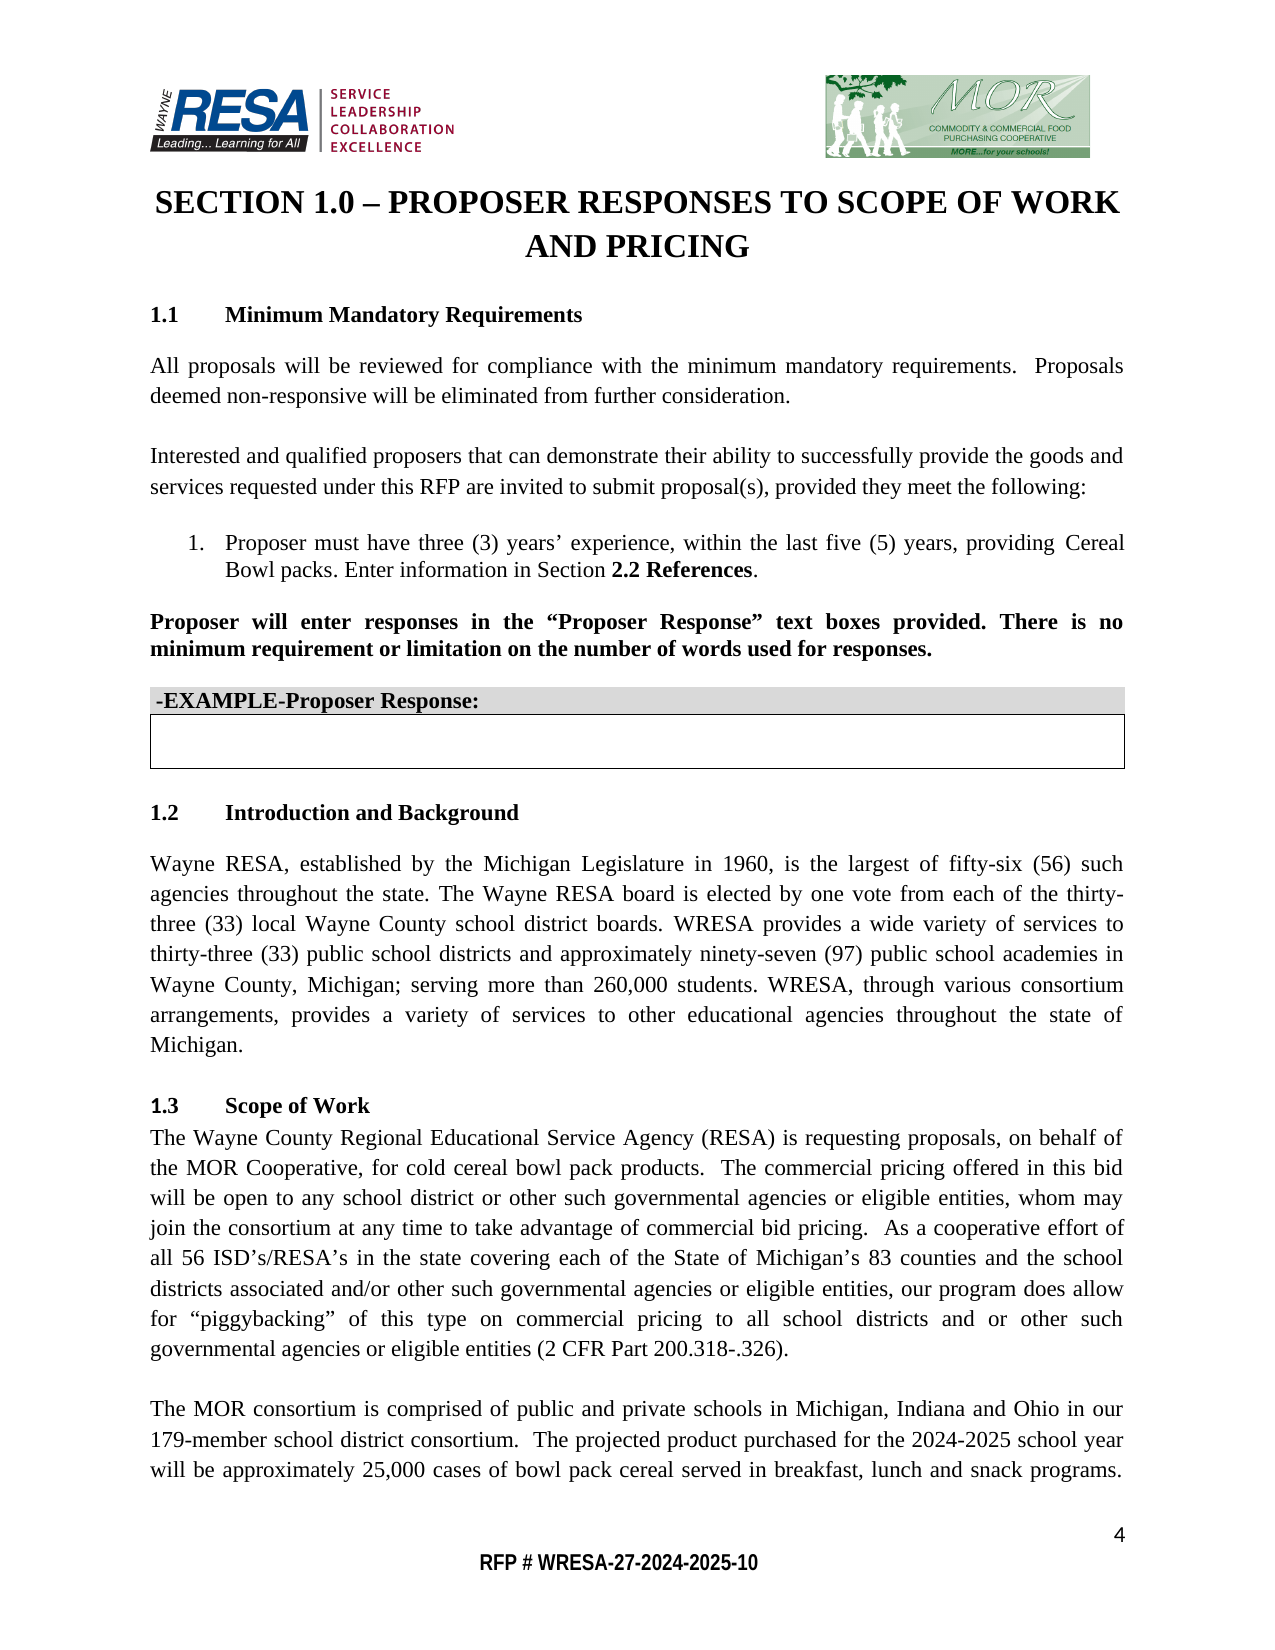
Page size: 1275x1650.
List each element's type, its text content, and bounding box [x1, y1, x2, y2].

text Interested and qualified proposers that can demonstrate their ability to successfully provide the goods and services requested under this RFP are invited to submit proposal(s), provided they meet the following: [150, 442, 1125, 499]
subtitle 1.2 Introduction and Background [150, 799, 1125, 825]
text The Wayne County Regional Educational Service Agency (RESA) is requesting proposals, on behalf of the MOR Cooperative, for cold cereal bowl pack products. The commercial pricing offered in this bid will be open to any school district or other such governmental agencies or eligible entities, whom may join the consortium at any time to take advantage of commercial bid pricing. As a cooperative effort of all 56 ISD’s/RESA’s in the state covering each of the State of Michigan’s 83 counties and the school districts associated and/or other such governmental agencies or eligible entities, our program does allow for “piggybacking” of this type on commercial pricing to all school districts and or other such governmental agencies or eligible entities (2 CFR Part 200.318-.326). [150, 1124, 1125, 1361]
picture [150, 82, 456, 158]
table_header [151, 715, 1124, 767]
text 1.3 Scope of Work [150, 1091, 1125, 1119]
list Proposer must have three (3) years’ experience, within the last five (5) years, providing Cereal Bowl packs. Enter information in Section 2.2 References. [187, 529, 1125, 582]
subtitle 1.1 Minimum Mandatory Requirements [150, 301, 1125, 327]
text Wayne RESA, established by the Michigan Legislature in 1960, is the largest of fifty-six (56) such agencies throughout the state. The Wayne RESA board is elected by one vote from each of the thirty-three (33) local Wayne County school district boards. WRESA provides a wide variety of services to thirty-three (33) public school districts and approximately ninety-seven (97) public school academies in Wayne County, Michigan; serving more than 260,000 students. WRESA, through various consortium arrangements, provides a variety of services to other educational agencies throughout the state of Michigan. [150, 850, 1125, 1057]
text Proposer will enter responses in the “Proposer Response” text boxes provided. There is no minimum requirement or limitation on the number of words used for responses. [150, 608, 1125, 661]
subtitle SECTION 1.0 – PROPOSER RESPONSES TO SCOPE OF WORK AND PRICING [150, 182, 1125, 265]
text -EXAMPLE-Proposer Response: [150, 687, 1125, 714]
text All proposals will be reviewed for compliance with the minimum mandatory requirements. Proposals deemed non-responsive will be eliminated from further consideration. [150, 352, 1125, 408]
